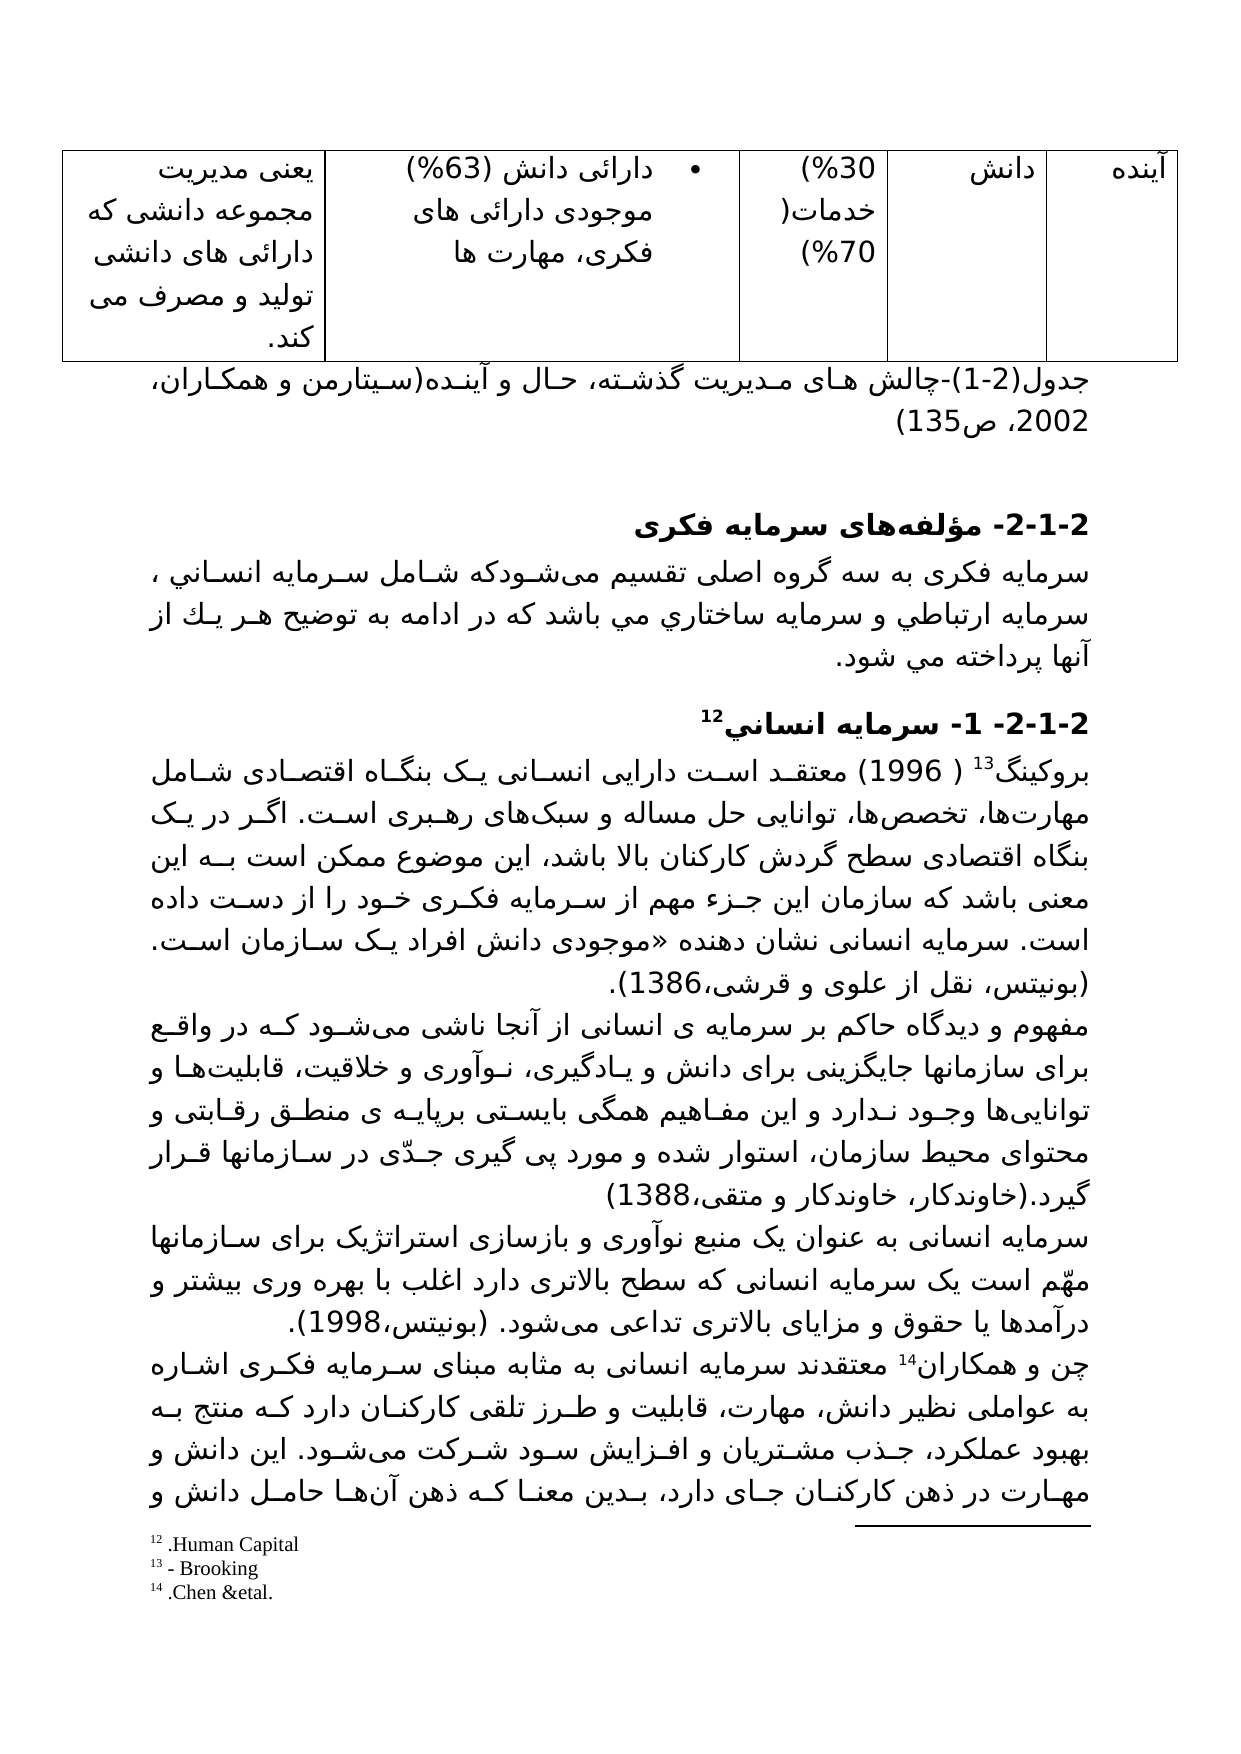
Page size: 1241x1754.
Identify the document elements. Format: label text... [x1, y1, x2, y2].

text سرمایه انسانی به عنوان یک منبع نوآوری و بازسازی استراتژیک برای سازمانها مهّم است یک سرمایه انسانی که سطح بالاتری دارد اغلب با بهره وری بیشتر و درآمدها یا حقوق و مزایای بالاتری تداعی می‌شود. (بونیتس،1998). [150, 1220, 1090, 1339]
text جدول(2-1)-چالش های مدیریت گذشته، حال و آینده(سیتارمن و همکاران، 2002، ص135) [150, 362, 1090, 438]
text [150, 1348, 1090, 1509]
text سرمایه فکری به سه گروه اصلی تقسیم می‌شودكه شامل سرمايه انساني ، سرمايه ارتباطي و سرمايه ساختاري مي باشد كه در ادامه به توضيح هر يك از آنها پرداخته مي شود. [150, 555, 1090, 674]
table_cell اقتصاد دانش [888, 151, 1046, 361]
text 2-1-2- مؤلفه‌های سرمایه فکری [150, 508, 1090, 542]
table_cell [740, 151, 887, 361]
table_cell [63, 151, 324, 361]
text مفهوم و دیدگاه حاکم بر سرمایه ی انسانی از آنجا ناشی می‌شود که در واقع برای سازمانها جایگزینی برای دانش و یادگیری، نوآوری و خلاقیت، قابلیت‌ها و توانایی‌ها وجود ندارد و این مفاهیم همگی بایستی برپایه ی منطق رقابتی و محتوای محیط سازمان، استوار شده و مورد پی گیری جدّی در سازمانها قرار گیرد.(خاوندکار، خاوندکار و متقی،1388) [150, 1008, 1090, 1212]
table_cell حال و آینده [1047, 151, 1177, 361]
text بروکینگ ( 1996) معتقد است دارایی انسانی یک بنگاه اقتصادی شامل مهارت‌ها، تخصص‌ها، توانایی حل مساله و سبک‌های رهبری است. اگر در یک بنگاه اقتصادی سطح گردش کارکنان بالا باشد، این موضوع ممکن است به این معنی باشد که سازمان این جزء مهم از سرمایه فکری خود را از دست داده است. سرمایه انسانی نشان دهنده «موجودی دانش افراد یک سازمان است. (بونیتس، نقل از علوی و قرشی،1386). [150, 754, 1090, 1000]
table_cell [326, 151, 739, 361]
text 2-1-2- 1- سرمايه انساني [150, 707, 1090, 741]
